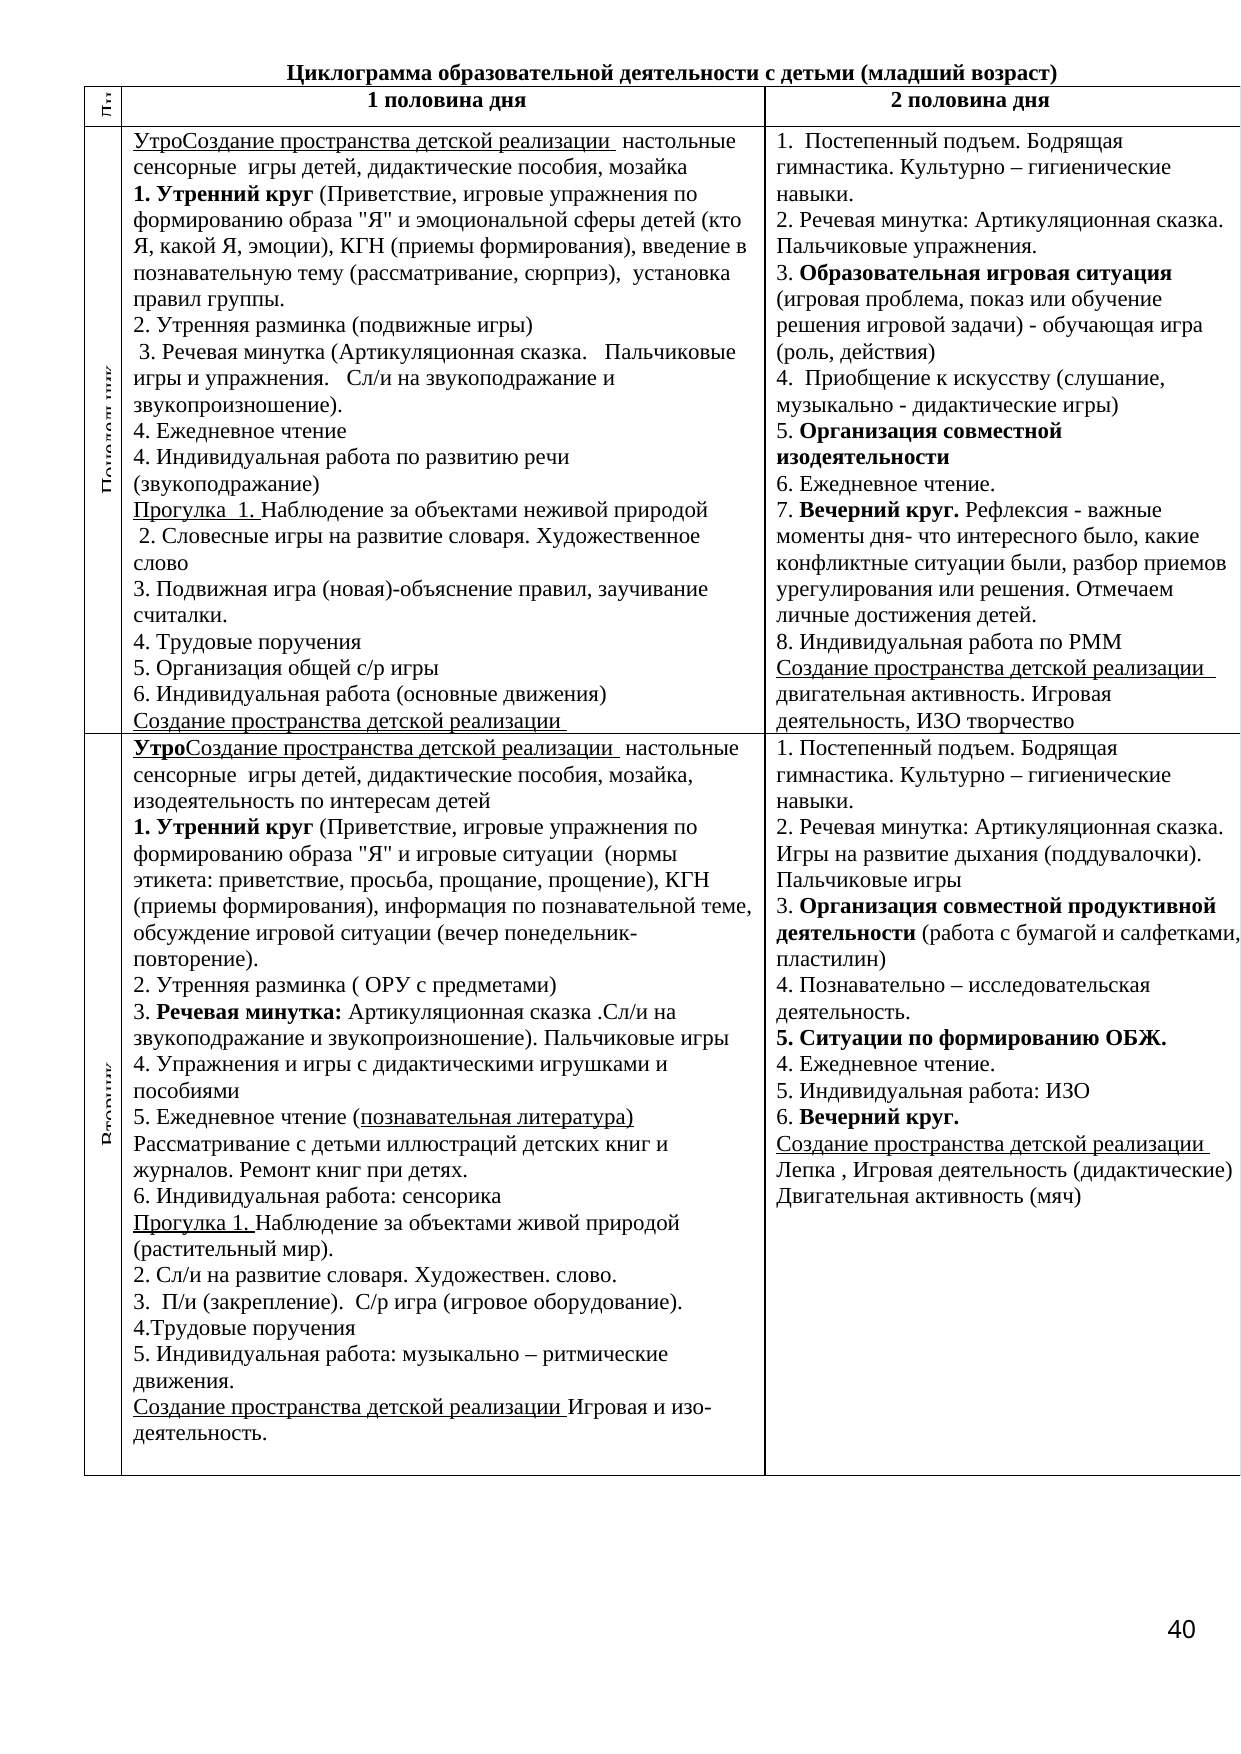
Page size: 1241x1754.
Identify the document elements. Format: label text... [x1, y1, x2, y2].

table_header 2 половина дня [766, 87, 1240, 126]
table_cell УтроСоздание пространства детской реализации настольные сенсорные игры детей, дидактические пособия, мозайка, изодеятельность по интересам детей 1. Утренний круг (Приветствие, игровые упражнения по формированию образа "Я" и игровые ситуации (нормы этикета: приветствие, просьба, прощание, прощение), КГН (приемы формирования), информация по познавательной теме, обсуждение игровой ситуации (вечер понедельник- повторение). 2. Утренняя разминка ( ОРУ с предметами) 3. Речевая минутка: Артикуляционная сказка .Сл/и на звукоподражание и звукопроизношение). Пальчиковые игры 4. Упражнения и игры с дидактическими игрушками и пособиями 5. Ежедневное чтение (познавательная литература) Рассматривание с детьми иллюстраций детских книг и журналов. Ремонт книг при детях. 6. Индивидуальная работа: сенсорика Прогулка 1. Наблюдение за объектами живой природой (растительный мир). 2. Сл/и на развитие словаря. Художествен. слово. 3. П/и (закрепление). С/р игра (игровое оборудование). 4.Трудовые поручения 5. Индивидуальная работа: музыкально – ритмические движения. Создание пространства детской реализации Игровая и изо- деятельность. [122, 734, 764, 1474]
table_cell Понедельник [85, 127, 121, 733]
table_header 1 половина дня [122, 87, 764, 126]
text Циклограмма образовательной деятельности с детьми (младший возраст) [148, 59, 1197, 86]
table_header Дни недели [85, 87, 121, 126]
table_cell УтроСоздание пространства детской реализации настольные сенсорные игры детей, дидактические пособия, мозайка 1. Утренний круг (Приветствие, игровые упражнения по формированию образа "Я" и эмоциональной сферы детей (кто Я, какой Я, эмоции), КГН (приемы формирования), введение в познавательную тему (рассматривание, сюрприз), установка правил группы. 2. Утренняя разминка (подвижные игры) 3. Речевая минутка (Артикуляционная сказка. Пальчиковые игры и упражнения. Сл/и на звукоподражание и звукопроизношение). 4. Ежедневное чтение 4. Индивидуальная работа по развитию речи (звукоподражание) Прогулка 1. Наблюдение за объектами неживой природой 2. Словесные игры на развитие словаря. Художественное слово 3. Подвижная игра (новая)-объяснение правил, заучивание считалки. 4. Трудовые поручения 5. Организация общей с/р игры 6. Индивидуальная работа (основные движения) Создание пространства детской реализации [122, 127, 764, 733]
table_cell 1. Постепенный подъем. Бодрящая гимнастика. Культурно – гигиенические навыки. 2. Речевая минутка: Артикуляционная сказка. Игры на развитие дыхания (поддувалочки). Пальчиковые игры 3. Организация совместной продуктивной деятельности (работа с бумагой и салфетками, пластилин) 4. Познавательно – исследовательская деятельность. 5. Ситуации по формированию ОБЖ. 4. Ежедневное чтение. 5. Индивидуальная работа: ИЗО 6. Вечерний круг. Создание пространства детской реализации Лепка , Игровая деятельность (дидактические) Двигательная активность (мяч) [766, 734, 1240, 1474]
table_cell Вторник [85, 734, 121, 1474]
table_cell 1. Постепенный подъем. Бодрящая гимнастика. Культурно – гигиенические навыки. 2. Речевая минутка: Артикуляционная сказка. Пальчиковые упражнения. 3. Образовательная игровая ситуация (игровая проблема, показ или обучение решения игровой задачи) - обучающая игра (роль, действия) 4. Приобщение к искусству (слушание, музыкально - дидактические игры) 5. Организация совместной изодеятельности 6. Ежедневное чтение. 7. Вечерний круг. Рефлексия - важные моменты дня- что интересного было, какие конфликтные ситуации были, разбор приемов урегулирования или решения. Отмечаем личные достижения детей. 8. Индивидуальная работа по РММ Создание пространства детской реализации двигательная активность. Игровая деятельность, ИЗО творчество [766, 127, 1240, 733]
